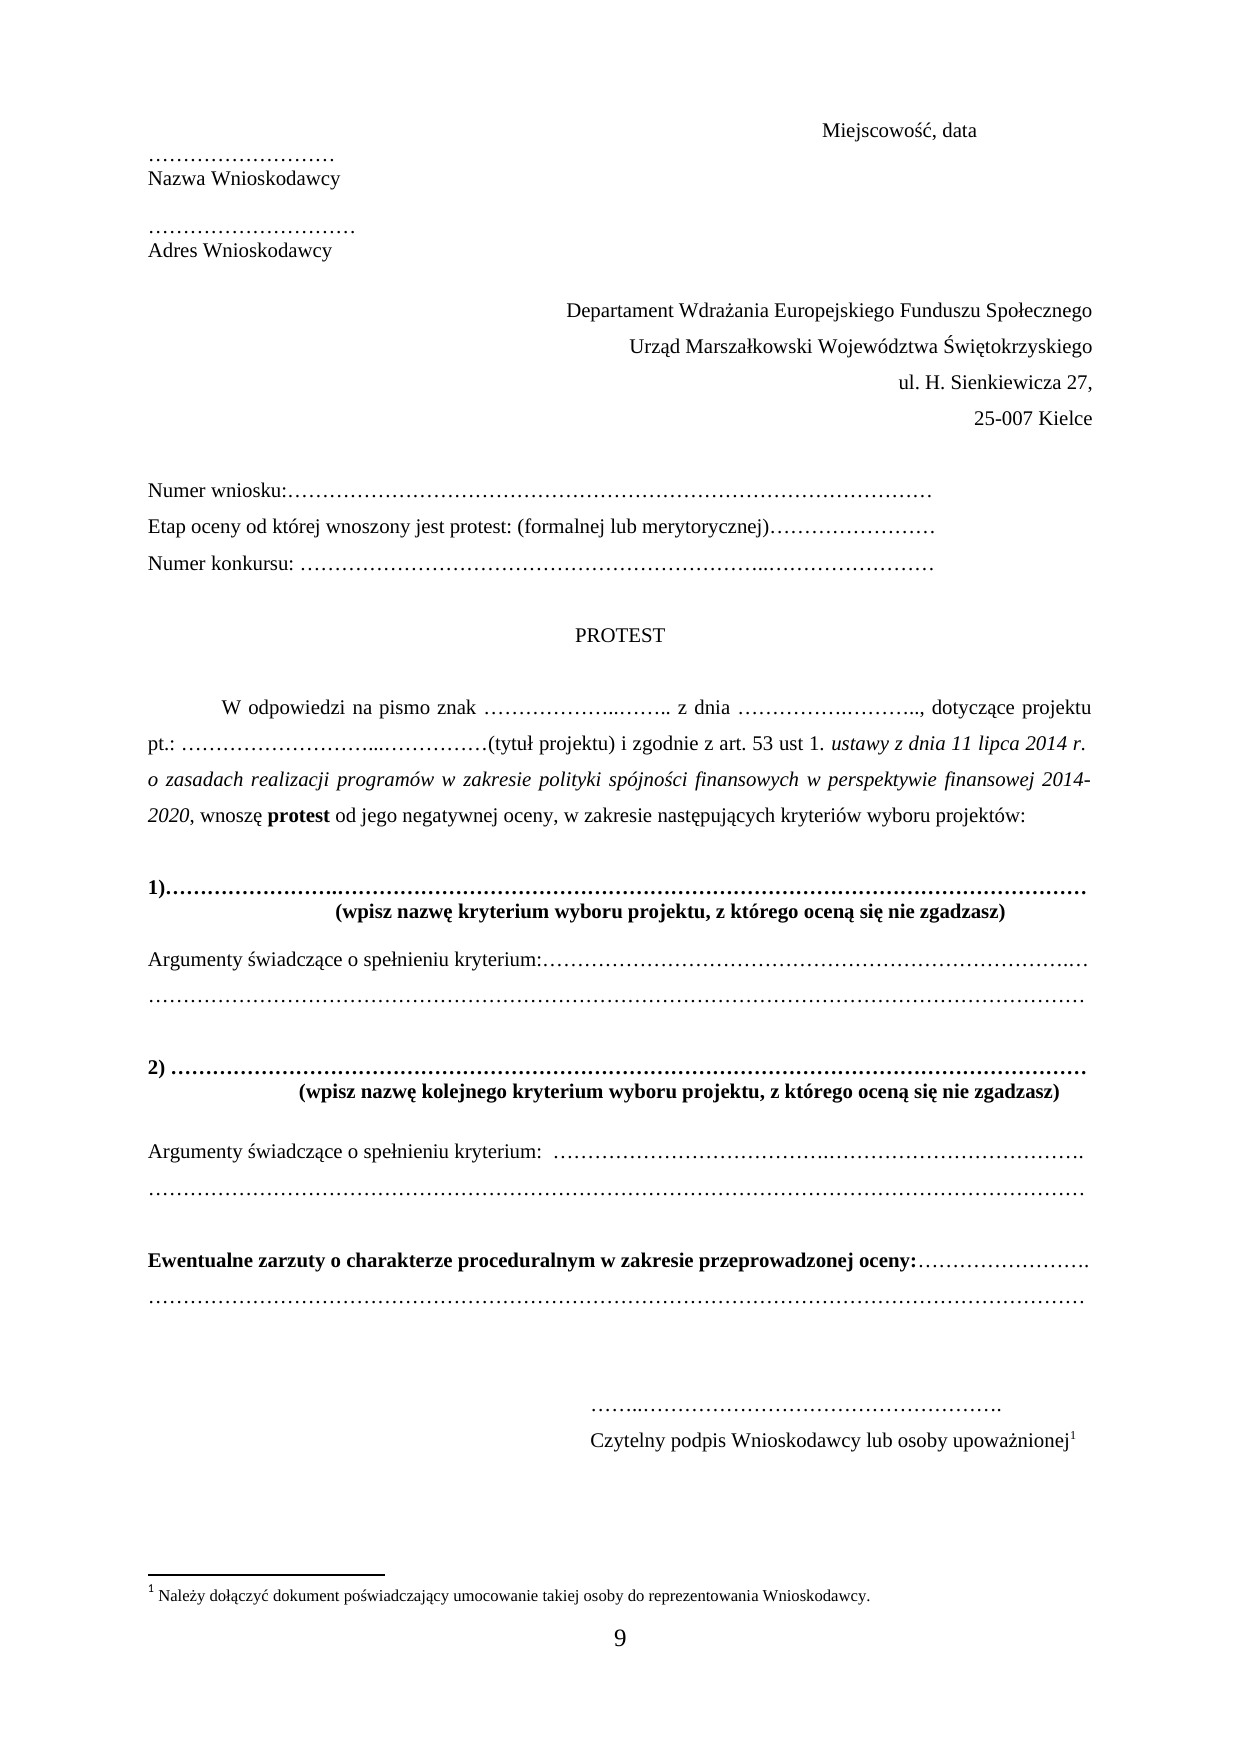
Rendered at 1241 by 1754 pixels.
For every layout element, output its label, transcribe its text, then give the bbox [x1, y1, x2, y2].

text ul. H. Sienkiewicza 27, [148, 370, 1092, 394]
text Numer wniosku:………………………………………………………………………………… [148, 478, 1092, 502]
text ……………………………………………………………………………………………………………………… [148, 1175, 1092, 1199]
text Miejscowość, data [811, 118, 1092, 142]
text Etap oceny od której wnoszony jest protest: (formalnej lub merytorycznej)…………………… [148, 514, 1092, 538]
text Ewentualne zarzuty o charakterze proceduralnym w zakresie przeprowadzonej oceny:……………………. [148, 1247, 1092, 1272]
text 1)…………………….……………………………………………………………………………………………… (wpisz nazwę kryterium wyboru projektu, z którego oceną się nie zgadzasz) [148, 875, 1092, 923]
text ……..……………………………………………. [516, 1392, 1092, 1416]
text Czytelny podpis Wnioskodawcy lub osoby upoważnionej [148, 1428, 1092, 1452]
text PROTEST [148, 623, 1092, 647]
text ………………………… [148, 214, 1092, 238]
text Numer konkursu: …………………………………………………………..…………………… [148, 551, 1092, 574]
text ……………………………………………………………………………………………………………………… [148, 983, 1092, 1007]
text 2) …………………………………………………………………………………………………………………… (wpisz nazwę kolejnego kryterium wyboru projektu, z którego oceną się nie zgadzasz) [148, 1055, 1092, 1103]
text 25-007 Kielce [148, 406, 1092, 430]
text W odpowiedzi na pismo znak ………………..…….. z dnia …………….……….., dotyczące projektu pt.: ………………………...……………(tytuł projektu) i zgodnie z art. 53 ust 1. ustawy z dnia 11 lipca 2014 r. o zasadach realizacji programów w zakresie polityki spójności finansowych w perspektywie finansowej 2014-2020, wnoszę protest od jego negatywnej oceny, w zakresie następujących kryteriów wyboru projektów: [148, 695, 1092, 827]
text Departament Wdrażania Europejskiego Funduszu Społecznego [148, 298, 1092, 322]
text ……………………… [148, 142, 1092, 166]
text Argumenty świadczące o spełnieniu kryterium:………………………………………………………………….… [148, 947, 1092, 971]
text Argumenty świadczące o spełnieniu kryterium: ………………………………….………………………………. [148, 1139, 1092, 1163]
text Nazwa Wnioskodawcy [148, 166, 1092, 190]
text ……………………………………………………………………………………………………………………… [148, 1283, 1092, 1308]
text Urząd Marszałkowski Województwa Świętokrzyskiego [148, 334, 1092, 358]
text Adres Wnioskodawcy [148, 238, 1092, 262]
